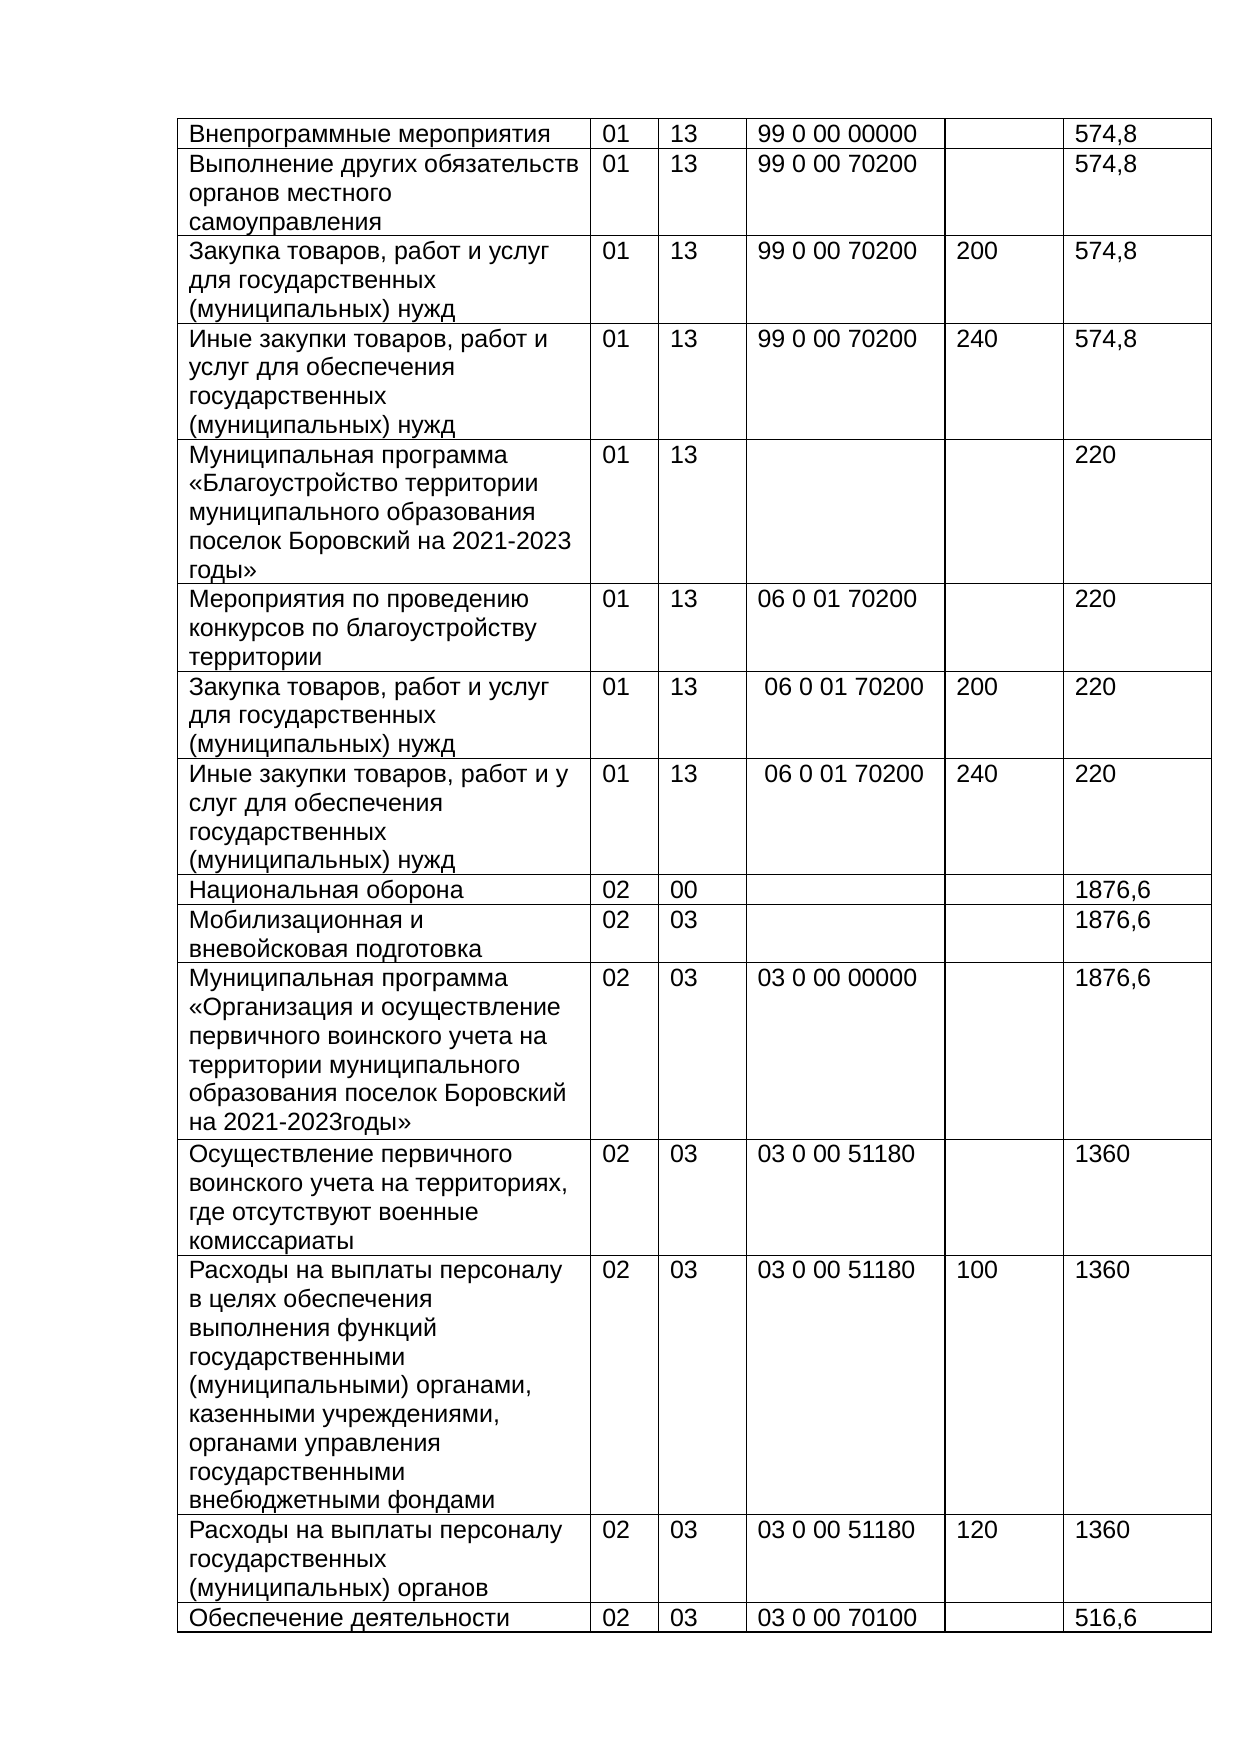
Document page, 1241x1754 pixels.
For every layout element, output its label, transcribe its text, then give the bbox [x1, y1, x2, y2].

table_cell 01 [591, 324, 658, 438]
table_cell 01 [591, 759, 658, 874]
table_cell 03 [659, 1256, 746, 1514]
table_cell 02 [591, 963, 658, 1138]
table_cell 01 [591, 584, 658, 671]
table_cell 02 [591, 905, 658, 962]
table_cell 01 [591, 149, 658, 235]
table_cell 03 [659, 1515, 746, 1602]
table_cell 03 0 00 51180 [747, 1256, 944, 1514]
table_cell 100 [946, 1256, 1063, 1514]
table_cell Закупка товаров, работ и услуг для государственных (муниципальных) нужд [178, 672, 590, 758]
table_cell 03 [659, 1603, 746, 1631]
table_cell 01 [591, 672, 658, 758]
table_cell Осуществление первичного воинского учета на территориях, где отсутствуют военные комиссариаты [178, 1140, 590, 1254]
table_cell 01 [591, 236, 658, 322]
table_cell [946, 440, 1063, 583]
table_cell Национальная оборона [178, 875, 590, 904]
table_cell 240 [946, 759, 1063, 874]
table_cell [747, 440, 944, 583]
table_cell Иные закупки товаров, работ и услуг для обеспечения государственных (муниципальных) нужд [178, 324, 590, 438]
table_cell 13 [659, 149, 746, 235]
table_cell 200 [946, 236, 1063, 322]
table_cell 220 [1064, 672, 1211, 758]
table_cell 06 0 01 70200 [747, 672, 944, 758]
table_cell [747, 875, 944, 904]
table_cell 06 0 01 70200 [747, 584, 944, 671]
table_cell 1360 [1064, 1140, 1211, 1254]
table_cell 200 [946, 672, 1063, 758]
table_cell 1876,6 [1064, 963, 1211, 1138]
table_cell 1360 [1064, 1515, 1211, 1602]
table_cell 13 [659, 440, 746, 583]
table_cell 01 [591, 440, 658, 583]
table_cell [178, 1603, 590, 1631]
table_cell 99 0 00 70200 [747, 324, 944, 438]
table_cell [178, 236, 590, 322]
table_cell 13 [659, 672, 746, 758]
table_cell [946, 1140, 1063, 1254]
table_cell 13 [659, 324, 746, 438]
table_cell 03 0 00 70100 [747, 1603, 944, 1631]
table_cell 99 0 00 70200 [747, 236, 944, 322]
table_cell [946, 584, 1063, 671]
table_cell 03 0 00 51180 [747, 1140, 944, 1254]
table_cell 220 [1064, 440, 1211, 583]
table_cell 240 [946, 324, 1063, 438]
table_cell 03 0 00 51180 [747, 1515, 944, 1602]
table_cell 06 0 01 70200 [747, 759, 944, 874]
table_cell 03 [659, 1140, 746, 1254]
table_cell Мобилизационная и вневойсковая подготовка [178, 905, 590, 962]
table_cell 1876,6 [1064, 875, 1211, 904]
table_cell [946, 963, 1063, 1138]
table_cell [946, 1603, 1063, 1631]
table_cell 02 [591, 1140, 658, 1254]
table_cell 13 [659, 759, 746, 874]
table_cell 99 0 00 00000 [747, 119, 944, 148]
table_cell Иные закупки товаров, работ и услуг для обеспечения государственных (муниципальных) нужд [178, 759, 590, 874]
table_cell [946, 905, 1063, 962]
table_cell 220 [1064, 759, 1211, 874]
table_cell 220 [1064, 584, 1211, 671]
table_cell 13 [659, 584, 746, 671]
table_cell Расходы на выплаты персоналу государственных (муниципальных) органов [178, 1515, 590, 1602]
table_cell Внепрограммные мероприятия [178, 119, 590, 148]
table_cell Выполнение других обязательств органов местного самоуправления [178, 149, 590, 235]
table_cell 120 [946, 1515, 1063, 1602]
table_cell 02 [591, 1515, 658, 1602]
table_cell 574,8 [1064, 119, 1211, 148]
table_cell 00 [659, 875, 746, 904]
table_cell 13 [659, 236, 746, 322]
table_cell 574,8 [1064, 324, 1211, 438]
table_cell 99 0 00 70200 [747, 149, 944, 235]
table_cell 02 [591, 1603, 658, 1631]
table_cell [946, 119, 1063, 148]
table_cell 574,8 [1064, 149, 1211, 235]
table_cell Муниципальная программа «Благоустройство территории муниципального образования поселок Боровский на 2021-2023 годы» [178, 440, 590, 583]
table_cell 03 [659, 905, 746, 962]
table_cell [747, 905, 944, 962]
table_cell [946, 875, 1063, 904]
table_cell 1360 [1064, 1256, 1211, 1514]
table_cell Мероприятия по проведению конкурсов по благоустройству территории [178, 584, 590, 671]
table_cell 13 [659, 119, 746, 148]
table_cell 02 [591, 1256, 658, 1514]
table_cell 01 [591, 119, 658, 148]
table_cell Муниципальная программа «Организация и осуществление первичного воинского учета на территории муниципального образования поселок Боровский на 2021-2023годы» [178, 963, 590, 1138]
table_cell 1876,6 [1064, 905, 1211, 962]
table_cell 574,8 [1064, 236, 1211, 322]
table_cell [946, 149, 1063, 235]
table_cell 516,6 [1064, 1603, 1211, 1631]
table_cell 02 [591, 875, 658, 904]
table_cell 03 [659, 963, 746, 1138]
table_cell 03 0 00 00000 [747, 963, 944, 1138]
